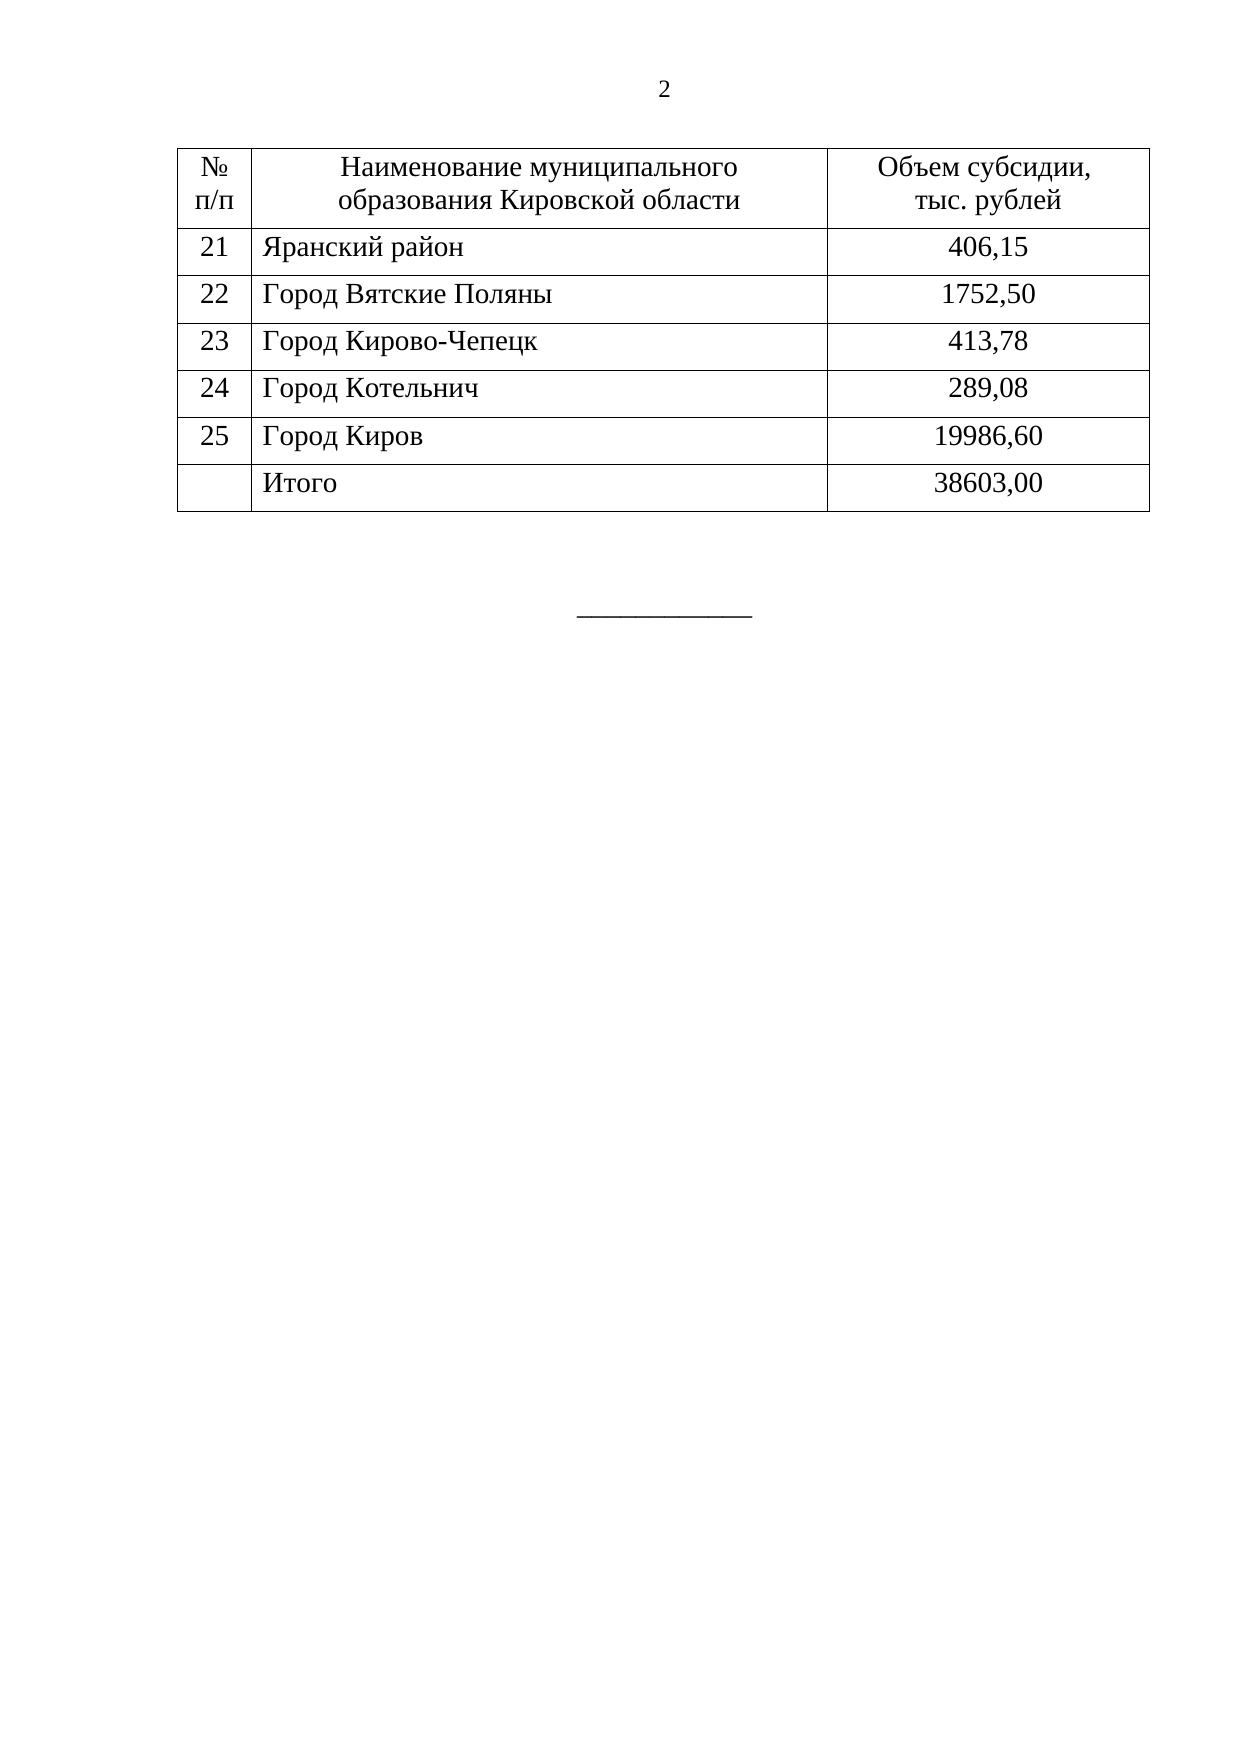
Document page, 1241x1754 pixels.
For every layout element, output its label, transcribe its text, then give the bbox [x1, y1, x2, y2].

table_cell 38603,00 [828, 465, 1149, 511]
table_header Объем субсидии, тыс. рублей [828, 149, 1149, 228]
table_cell 24 [178, 371, 251, 417]
table_cell Город Киров [252, 418, 827, 464]
table_cell 1752,50 [828, 276, 1149, 322]
table_cell Итого [252, 465, 827, 511]
table_cell 289,08 [828, 371, 1149, 417]
table_cell 19986,60 [828, 418, 1149, 464]
table_header № п/п [178, 149, 251, 228]
table_cell Город Котельнич [252, 371, 827, 417]
table_cell Город Кирово-Чепецк [252, 324, 827, 369]
table_cell 22 [178, 276, 251, 322]
table_header Наименование муниципального образования Кировской области [252, 149, 827, 228]
table_cell Яранский район [252, 229, 827, 275]
table_cell Город Вятские Поляны [252, 276, 827, 322]
table_cell 413,78 [828, 324, 1149, 369]
table_cell 21 [178, 229, 251, 275]
text ____________ [177, 587, 1152, 620]
table_cell 406,15 [828, 229, 1149, 275]
table_cell 23 [178, 324, 251, 369]
table_cell 25 [178, 418, 251, 464]
table_cell [178, 465, 251, 511]
